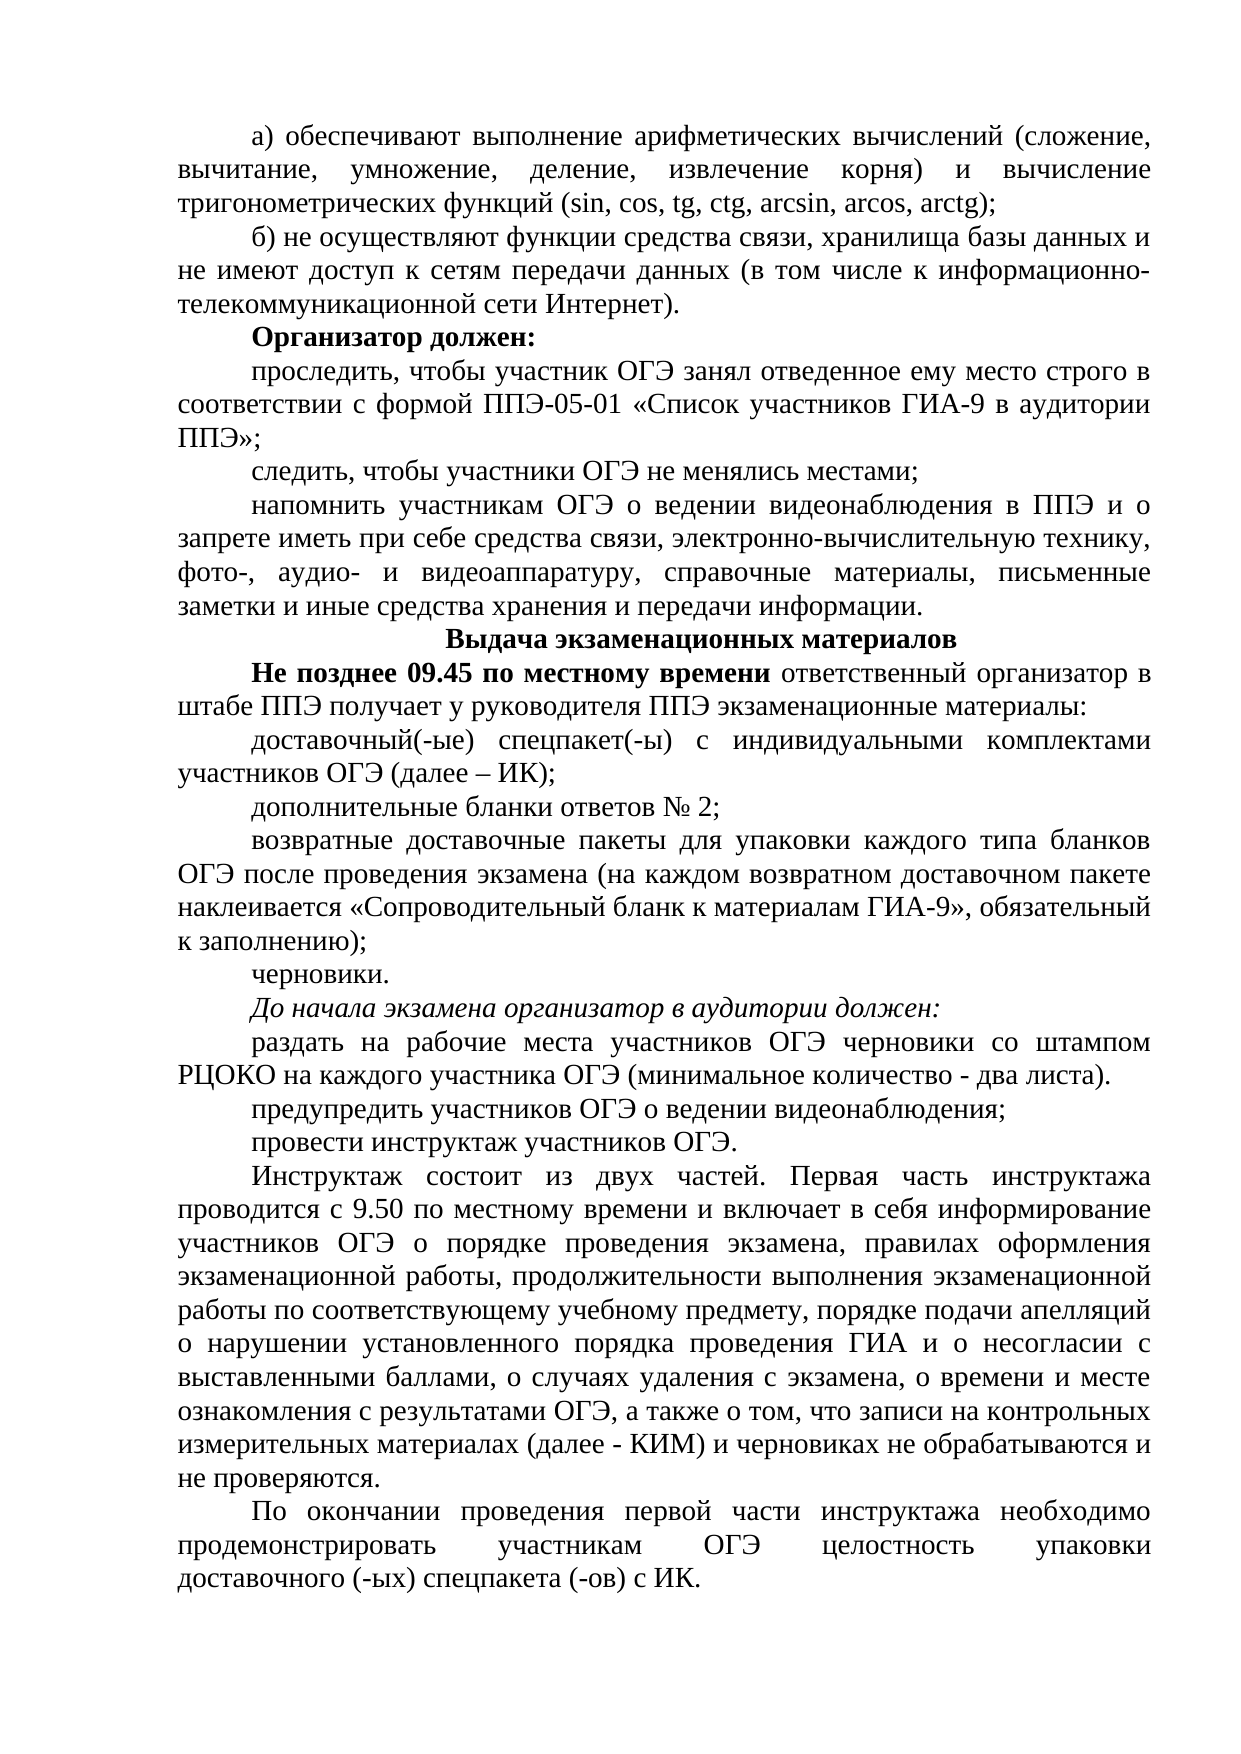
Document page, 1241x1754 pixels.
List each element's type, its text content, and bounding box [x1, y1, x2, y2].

text б) не осуществляют функции средства связи, хранилища базы данных и не имеют доступ к сетям передачи данных (в том числе к информационно-телекоммуникационной сети Интернет). [177, 219, 1152, 319]
text черновики. [177, 957, 1152, 990]
text Инструктаж состоит из двух частей. Первая часть инструктажа проводится с 9.50 по местному времени и включает в себя информирование участников ОГЭ о порядке проведения экзамена, правилах оформления экзаменационной работы, продолжительности выполнения экзаменационной работы по соответствующему учебному предмету, порядке подачи апелляций о нарушении установленного порядка проведения ГИА и о несогласии с выставленными баллами, о случаях удаления с экзамена, о времени и месте ознакомления с результатами ОГЭ, а также о том, что записи на контрольных измерительных материалах (далее - КИМ) и черновиках не обрабатываются и не проверяются. [177, 1158, 1152, 1493]
text раздать на рабочие места участников ОГЭ черновики со штампом РЦОКО на каждого участника ОГЭ (минимальное количество - два листа). [177, 1024, 1152, 1091]
text Выдача экзаменационных материалов [177, 621, 1152, 655]
text возвратные доставочные пакеты для упаковки каждого типа бланков ОГЭ после проведения экзамена (на каждом возвратном доставочном пакете наклеивается «Сопроводительный бланк к материалам ГИА-9», обязательный к заполнению); [177, 822, 1152, 957]
text Не позднее 09.45 по местному времени ответственный организатор в штабе ППЭ получает у руководителя ППЭ экзаменационные материалы: [177, 655, 1152, 722]
text До начала экзамена организатор в аудитории должен: [177, 990, 1152, 1024]
text По окончании проведения первой части инструктажа необходимо продемонстрировать участникам ОГЭ целостность упаковки доставочного (-ых) спецпакета (-ов) с ИК. [177, 1493, 1152, 1594]
text следить, чтобы участники ОГЭ не менялись местами; [177, 453, 1152, 487]
text напомнить участникам ОГЭ о ведении видеонаблюдения в ППЭ и о запрете иметь при себе средства связи, электронно-вычислительную технику, фото-, аудио- и видеоаппаратуру, справочные материалы, письменные заметки и иные средства хранения и передачи информации. [177, 487, 1152, 621]
text предупредить участников ОГЭ о ведении видеонаблюдения; [177, 1091, 1152, 1124]
text а) обеспечивают выполнение арифметических вычислений (сложение, вычитание, умножение, деление, извлечение корня) и вычисление тригонометрических функций (sin, cos, tg, ctg, arcsin, arcos, arctg); [177, 118, 1152, 219]
text Организатор должен: [177, 319, 1152, 353]
text дополнительные бланки ответов № 2; [177, 789, 1152, 822]
text провести инструктаж участников ОГЭ. [177, 1124, 1152, 1158]
text доставочный(-ые) спецпакет(-ы) с индивидуальными комплектами участников ОГЭ (далее – ИК); [177, 722, 1152, 789]
text проследить, чтобы участник ОГЭ занял отведенное ему место строго в соответствии с формой ППЭ-05-01 «Список участников ГИА-9 в аудитории ППЭ»; [177, 353, 1152, 453]
